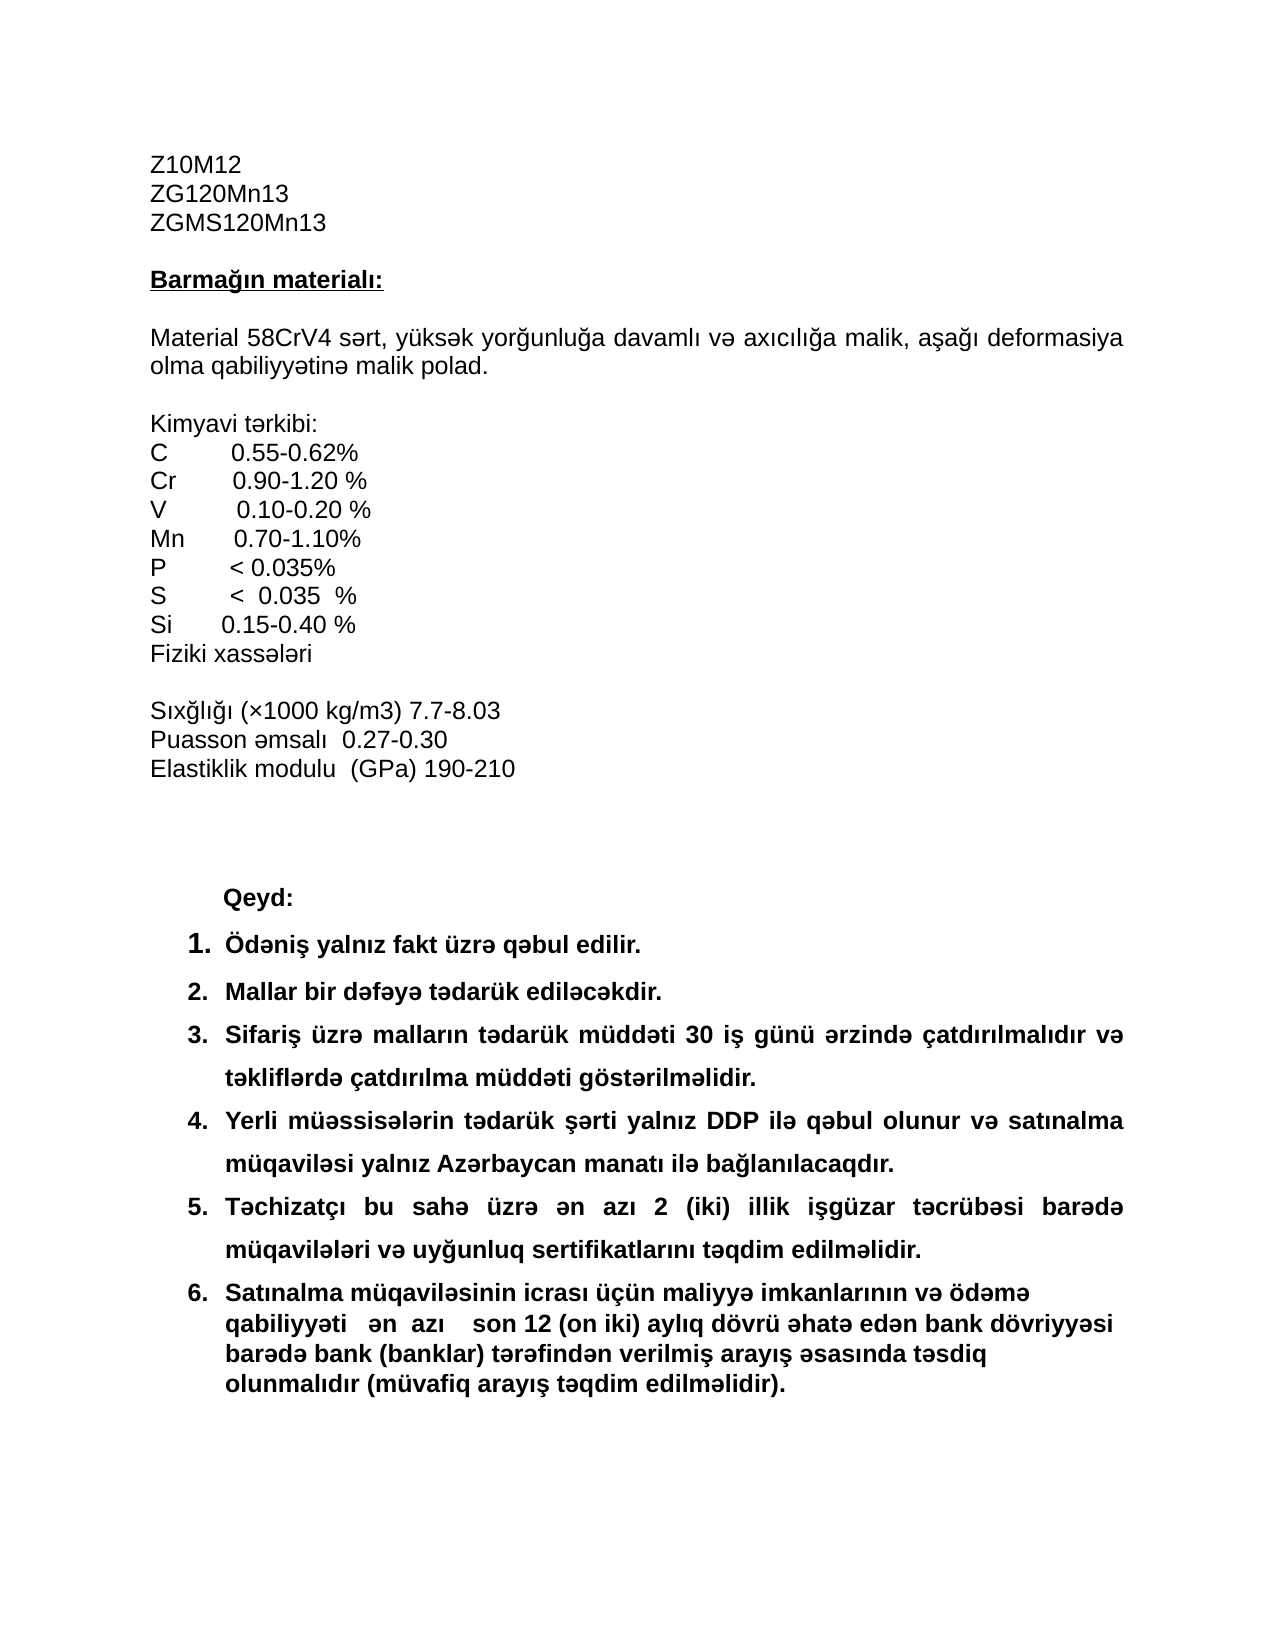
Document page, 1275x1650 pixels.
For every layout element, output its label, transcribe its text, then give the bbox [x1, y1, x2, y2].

text ZG120Mn13 [150, 179, 1125, 207]
list Mallar bir dəfəyə tədarük ediləcəkdir. [187, 977, 1125, 1005]
text V 0.10-0.20 % [150, 495, 1125, 524]
text Puasson əmsalı 0.27-0.30 [150, 725, 1125, 754]
text Si 0.15-0.40 % [150, 610, 1125, 639]
text Fiziki xassələri [150, 639, 1125, 667]
list Satınalma müqaviləsinin icrası üçün maliyyə imkanlarının və ödəmə qabiliyyəti ən azı son 12 (on iki) aylıq dövrü əhatə edən bank dövriyyəsi barədə bank (banklar) tərəfindən verilmiş arayış əsasında təsdiq olunmalıdır (müvafiq arayış təqdim edilməlidir). [187, 1278, 1125, 1397]
text Barmağın materialı: [150, 265, 1125, 294]
text Material 58CrV4 sərt, yüksək yorğunluğa davamlı və axıcılığa malik, aşağı deformasiya olma qabiliyyətinə malik polad. [150, 322, 1125, 380]
text Z10M12 [150, 150, 1125, 179]
list Sifariş üzrə malların tədarük müddəti 30 iş günü ərzində çatdırılmalıdır və təkliflərdə çatdırılma müddəti göstərilməlidir. [187, 1020, 1125, 1092]
text ZGMS120Mn13 [150, 207, 1125, 236]
list Yerli müəssisələrin tədarük şərti yalnız DDP ilə qəbul olunur və satınalma müqaviləsi yalnız Azərbaycan manatı ilə bağlanılacaqdır. [187, 1106, 1125, 1178]
text S < 0.035 % [150, 581, 1125, 610]
list Qeyd: [223, 883, 1125, 912]
text Mn 0.70-1.10% [150, 524, 1125, 552]
list Ödəniş yalnız fakt üzrə qəbul edilir. [187, 926, 1125, 960]
text Cr 0.90-1.20 % [150, 466, 1125, 495]
text P < 0.035% [150, 552, 1125, 581]
text Elastiklik modulu (GPa) 190-210 [150, 754, 1125, 782]
text C 0.55-0.62% [150, 437, 1125, 466]
text Kimyavi tərkibi: [150, 409, 1125, 437]
text Sıxğlığı (×1000 kg/m3) 7.7-8.03 [150, 696, 1125, 725]
list Təchizatçı bu sahə üzrə ən azı 2 (iki) illik işgüzar təcrübəsi barədə müqavilələri və uyğunluq sertifikatlarını təqdim edilməlidir. [187, 1192, 1125, 1264]
